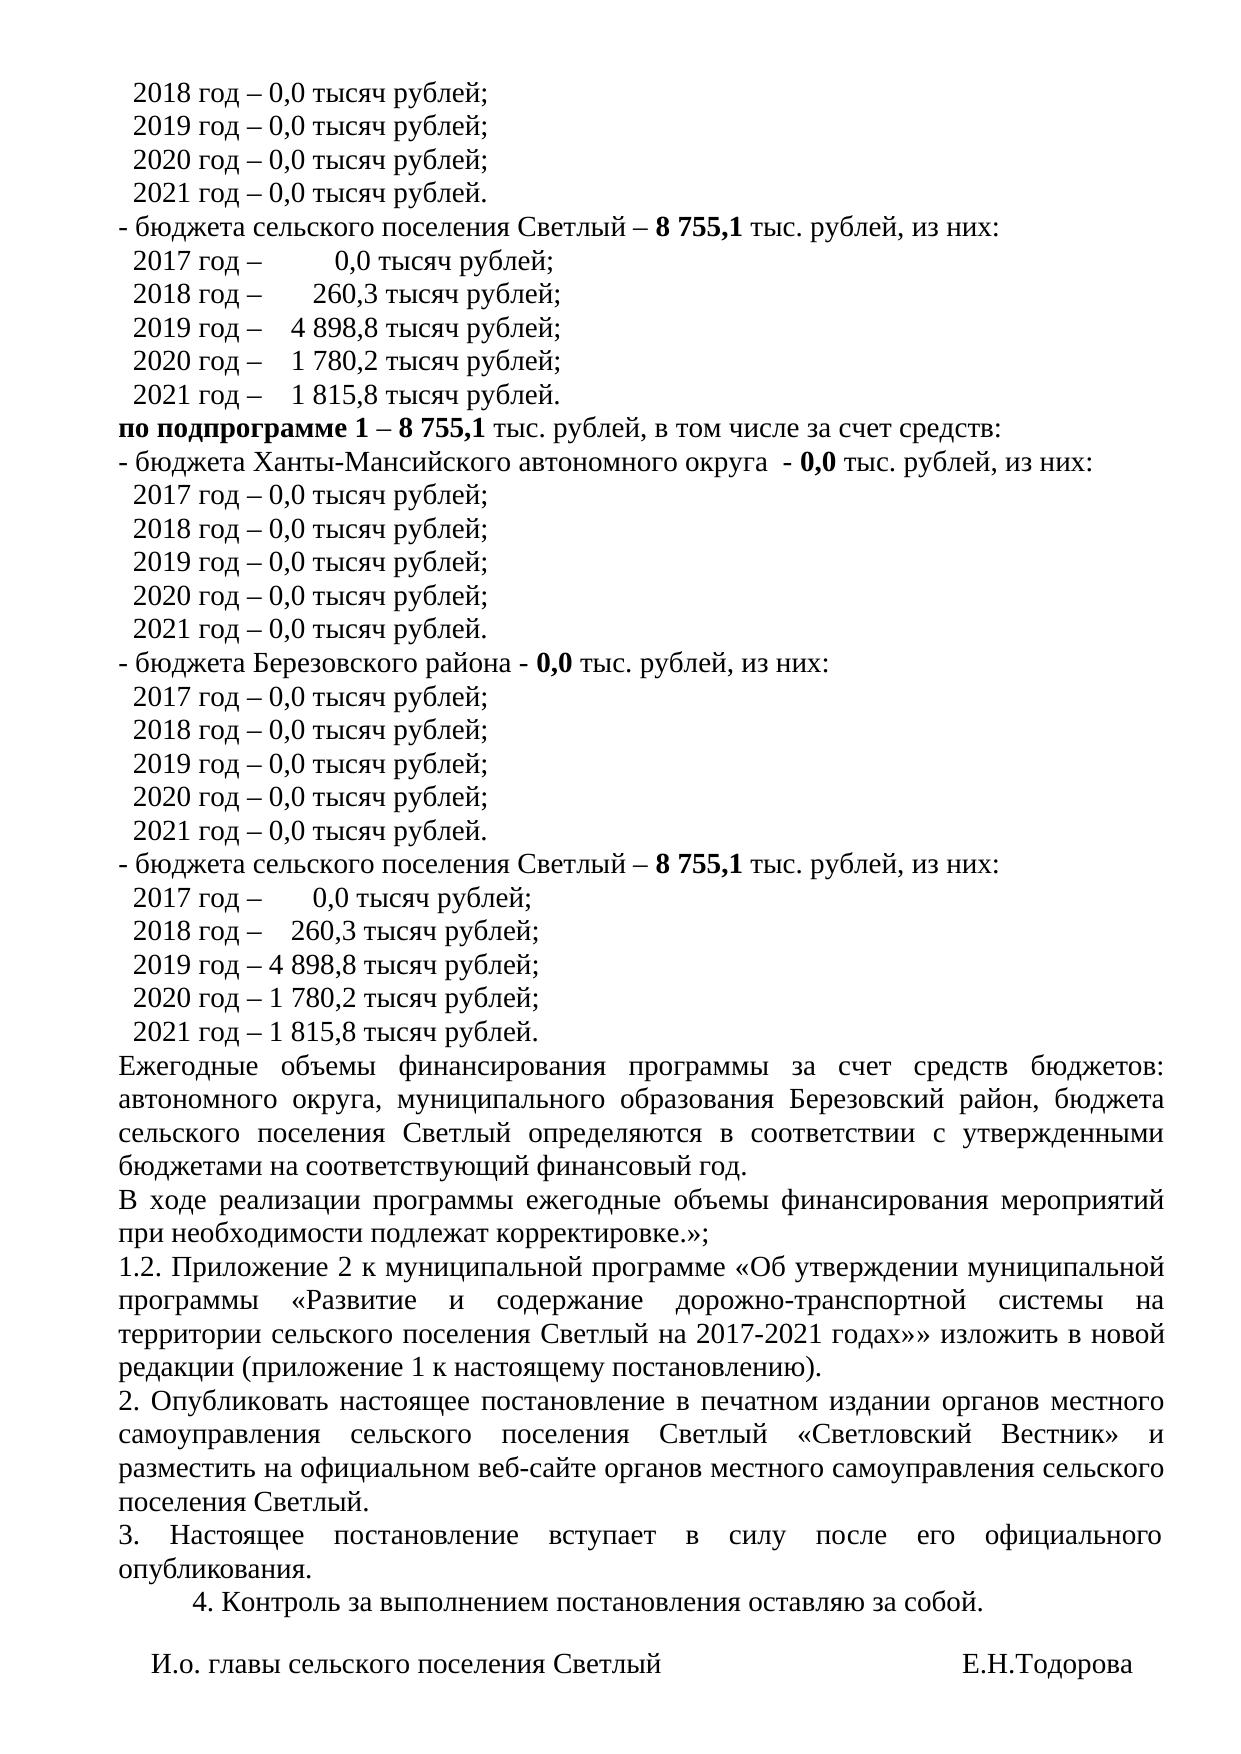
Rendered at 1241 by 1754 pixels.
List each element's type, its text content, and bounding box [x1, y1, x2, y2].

text 2. Опубликовать настоящее постановление в печатном издании органов местного самоуправления сельского поселения Светлый «Светловский Вестник» и разместить на официальном веб-сайте органов местного самоуправления сельского поселения Светлый. [118, 1383, 1165, 1517]
text В ходе реализации программы ежегодные объемы финансирования мероприятий при необходимости подлежат корректировке.»; [118, 1182, 1165, 1249]
text 2017 год – 0,0 тысяч рублей; [118, 243, 1165, 276]
text 2021 год – 1 815,8 тысяч рублей. [118, 377, 1165, 410]
text 2020 год – 0,0 тысяч рублей; [118, 578, 1165, 612]
text 1.2. Приложение 2 к муниципальной программе «Об утверждении муниципальной программы «Развитие и содержание дорожно-транспортной системы на территории сельского поселения Светлый на 2017-2021 годах»» изложить в новой редакции (приложение 1 к настоящему постановлению). [118, 1249, 1165, 1383]
text - бюджета Ханты-Мансийского автономного округа - 0,0 тыс. рублей, из них: [118, 444, 1165, 477]
text 2019 год – 4 898,8 тысяч рублей; [118, 947, 1165, 981]
text 2021 год – 1 815,8 тысяч рублей. [118, 1014, 1165, 1048]
text 2020 год – 0,0 тысяч рублей; [118, 779, 1165, 813]
text 2021 год – 0,0 тысяч рублей. [118, 813, 1165, 846]
text по подпрограмме 1 – 8 755,1 тыс. рублей, в том числе за счет средств: [118, 410, 1165, 444]
text 2019 год – 0,0 тысяч рублей; [118, 544, 1165, 578]
text 2017 год – 0,0 тысяч рублей; [118, 477, 1165, 511]
text 2018 год – 260,3 тысяч рублей; [118, 276, 1165, 310]
text 2021 год – 0,0 тысяч рублей. [118, 176, 1165, 209]
text И.о. главы сельского поселения Светлый Е.Н.Тодорова [118, 1646, 1165, 1679]
text - бюджета сельского поселения Светлый – 8 755,1 тыс. рублей, из них: [118, 209, 1165, 243]
text - бюджета сельского поселения Светлый – 8 755,1 тыс. рублей, из них: [118, 846, 1165, 880]
text 2018 год – 0,0 тысяч рублей; [118, 511, 1165, 544]
text 2017 год – 0,0 тысяч рублей; [118, 679, 1165, 712]
text 2020 год – 1 780,2 тысяч рублей; [118, 343, 1165, 377]
text 2020 год – 0,0 тысяч рублей; [118, 142, 1165, 176]
text 2019 год – 0,0 тысяч рублей; [118, 108, 1165, 142]
text 2018 год – 0,0 тысяч рублей; [118, 75, 1165, 108]
text 2021 год – 0,0 тысяч рублей. [118, 612, 1165, 645]
text - бюджета Березовского района - 0,0 тыс. рублей, из них: [118, 645, 1165, 679]
text 2018 год – 260,3 тысяч рублей; [118, 913, 1165, 947]
text 4. Контроль за выполнением постановления оставляю за собой. [118, 1584, 1165, 1618]
text Ежегодные объемы финансирования программы за счет средств бюджетов: автономного округа, муниципального образования Березовский район, бюджета сельского поселения Светлый определяются в соответствии с утвержденными бюджетами на соответствующий финансовый год. [118, 1048, 1165, 1182]
text 2018 год – 0,0 тысяч рублей; [118, 712, 1165, 746]
text 2017 год – 0,0 тысяч рублей; [118, 880, 1165, 913]
text 2019 год – 0,0 тысяч рублей; [118, 746, 1165, 779]
text 2019 год – 4 898,8 тысяч рублей; [118, 310, 1165, 343]
text 3. Настоящее постановление вступает в силу после его официального опубликования. [118, 1517, 1163, 1584]
text 2020 год – 1 780,2 тысяч рублей; [118, 981, 1165, 1014]
